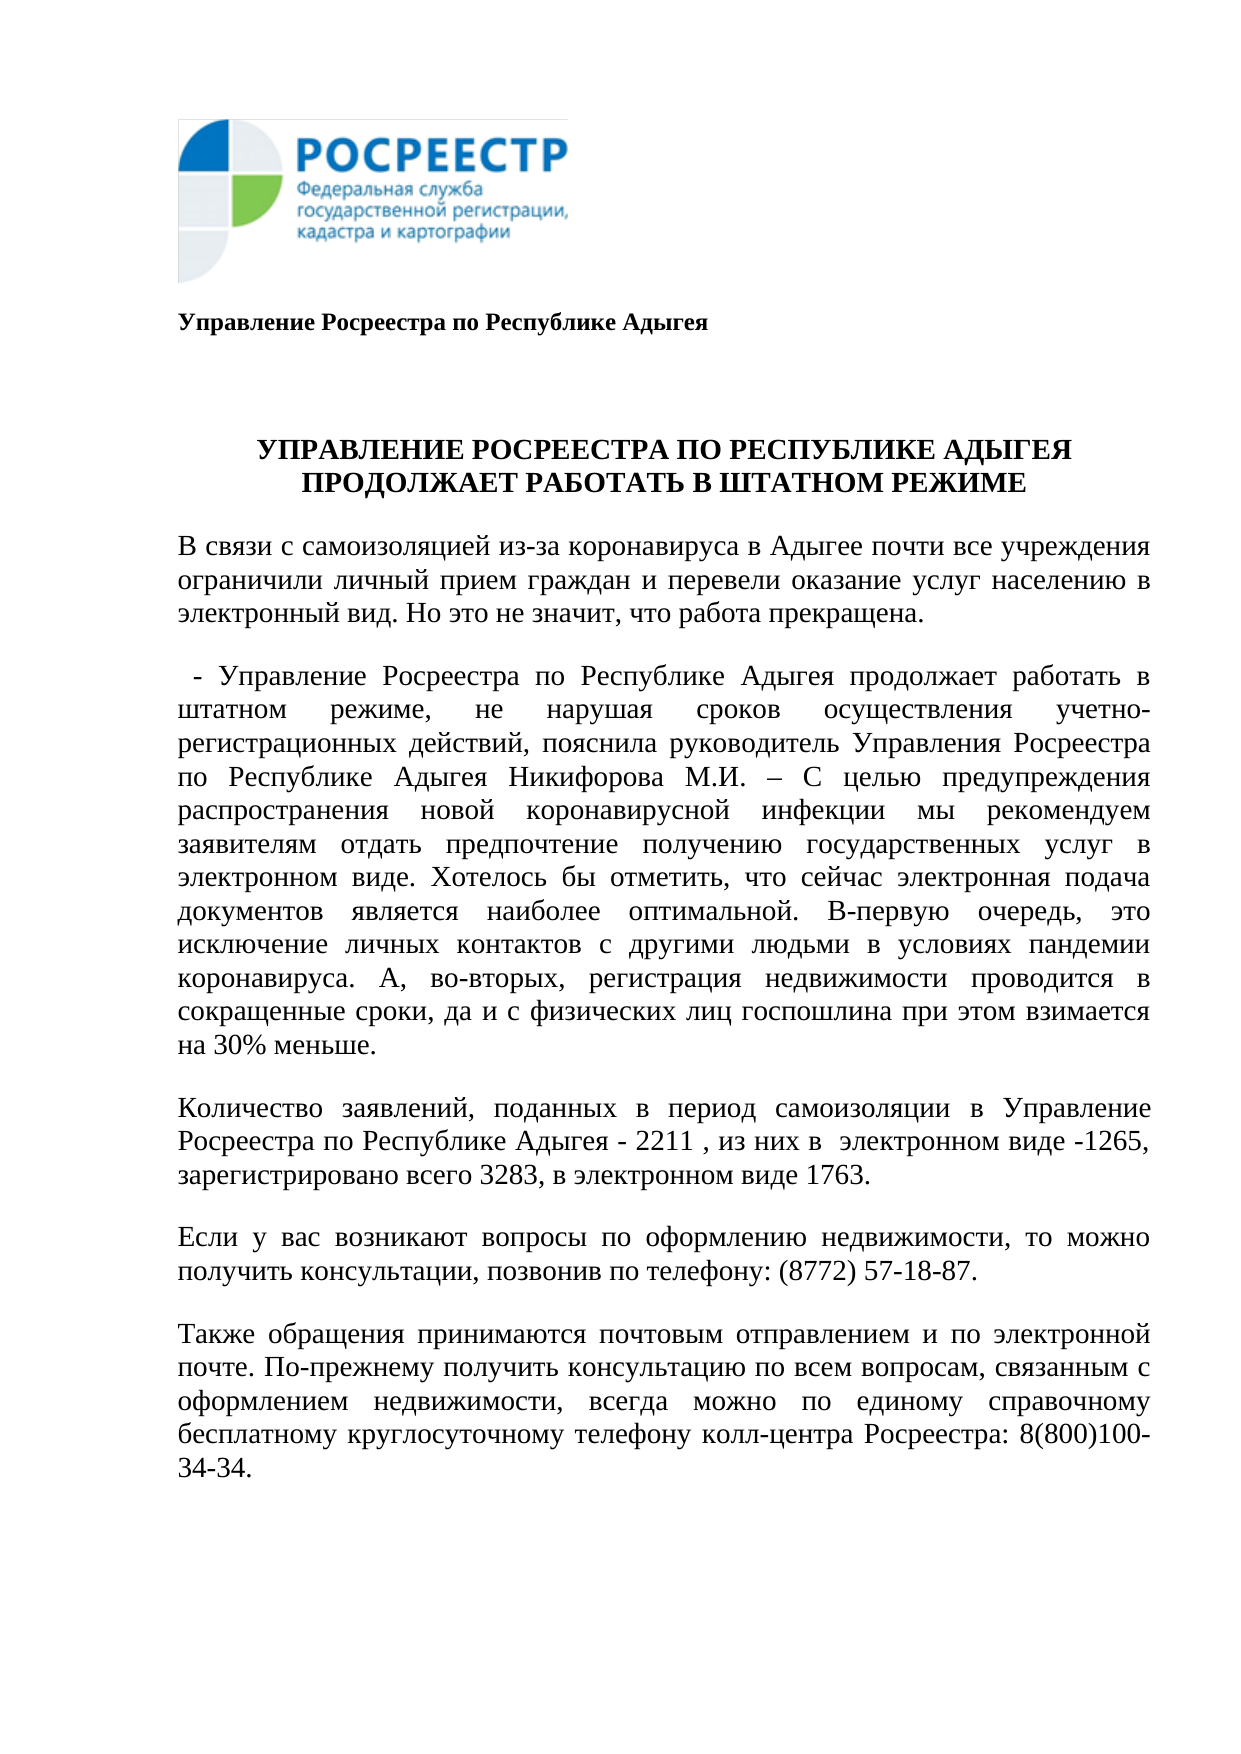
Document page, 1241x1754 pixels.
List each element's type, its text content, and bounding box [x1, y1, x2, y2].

text Если у вас возникают вопросы по оформлению недвижимости, то можно получить консультации, позвонив по телефону: (8772) 57-18-87. [177, 1219, 1152, 1287]
picture [177, 118, 568, 283]
text Управление Росреестра по Республике Адыгея [177, 307, 1152, 336]
text В связи с самоизоляцией из-за коронавируса в Адыгее почти все учреждения ограничили личный прием граждан и перевели оказание услуг населению в электронный вид. Но это не значит, что работа прекращена. [177, 528, 1152, 629]
text Количество заявлений, поданных в период самоизоляции в Управление Росреестра по Республике Адыгея - 2211 , из них в электронном виде -1265, зарегистрировано всего 3283, в электронном виде 1763. [177, 1090, 1152, 1190]
text - Управление Росреестра по Республике Адыгея продолжает работать в штатном режиме, не нарушая сроков осуществления учетно-регистрационных действий, пояснила руководитель Управления Росреестра по Республике Адыгея Никифорова М.И. – С целью предупреждения распространения новой коронавирусной инфекции мы рекомендуем заявителям отдать предпочтение получению государственных услуг в электронном виде. Хотелось бы отметить, что сейчас электронная подача документов является наиболее оптимальной. В-первую очередь, это исключение личных контактов с другими людьми в условиях пандемии коронавируса. А, во-вторых, регистрация недвижимости проводится в сокращенные сроки, да и с физических лиц госпошлина при этом взимается на 30% меньше. [177, 658, 1152, 1061]
text Также обращения принимаются почтовым отправлением и по электронной почте. По-прежнему получить консультацию по всем вопросам, связанным с оформлением недвижимости, всегда можно по единому справочному бесплатному круглосуточному телефону колл-центра Росреестра: 8(800)100-34-34. [177, 1316, 1152, 1483]
text УПРАВЛЕНИЕ РОСРЕЕСТРА ПО РЕСПУБЛИКЕ АДЫГЕЯ ПРОДОЛЖАЕТ РАБОТАТЬ В ШТАТНОМ РЕЖИМЕ [177, 432, 1152, 499]
